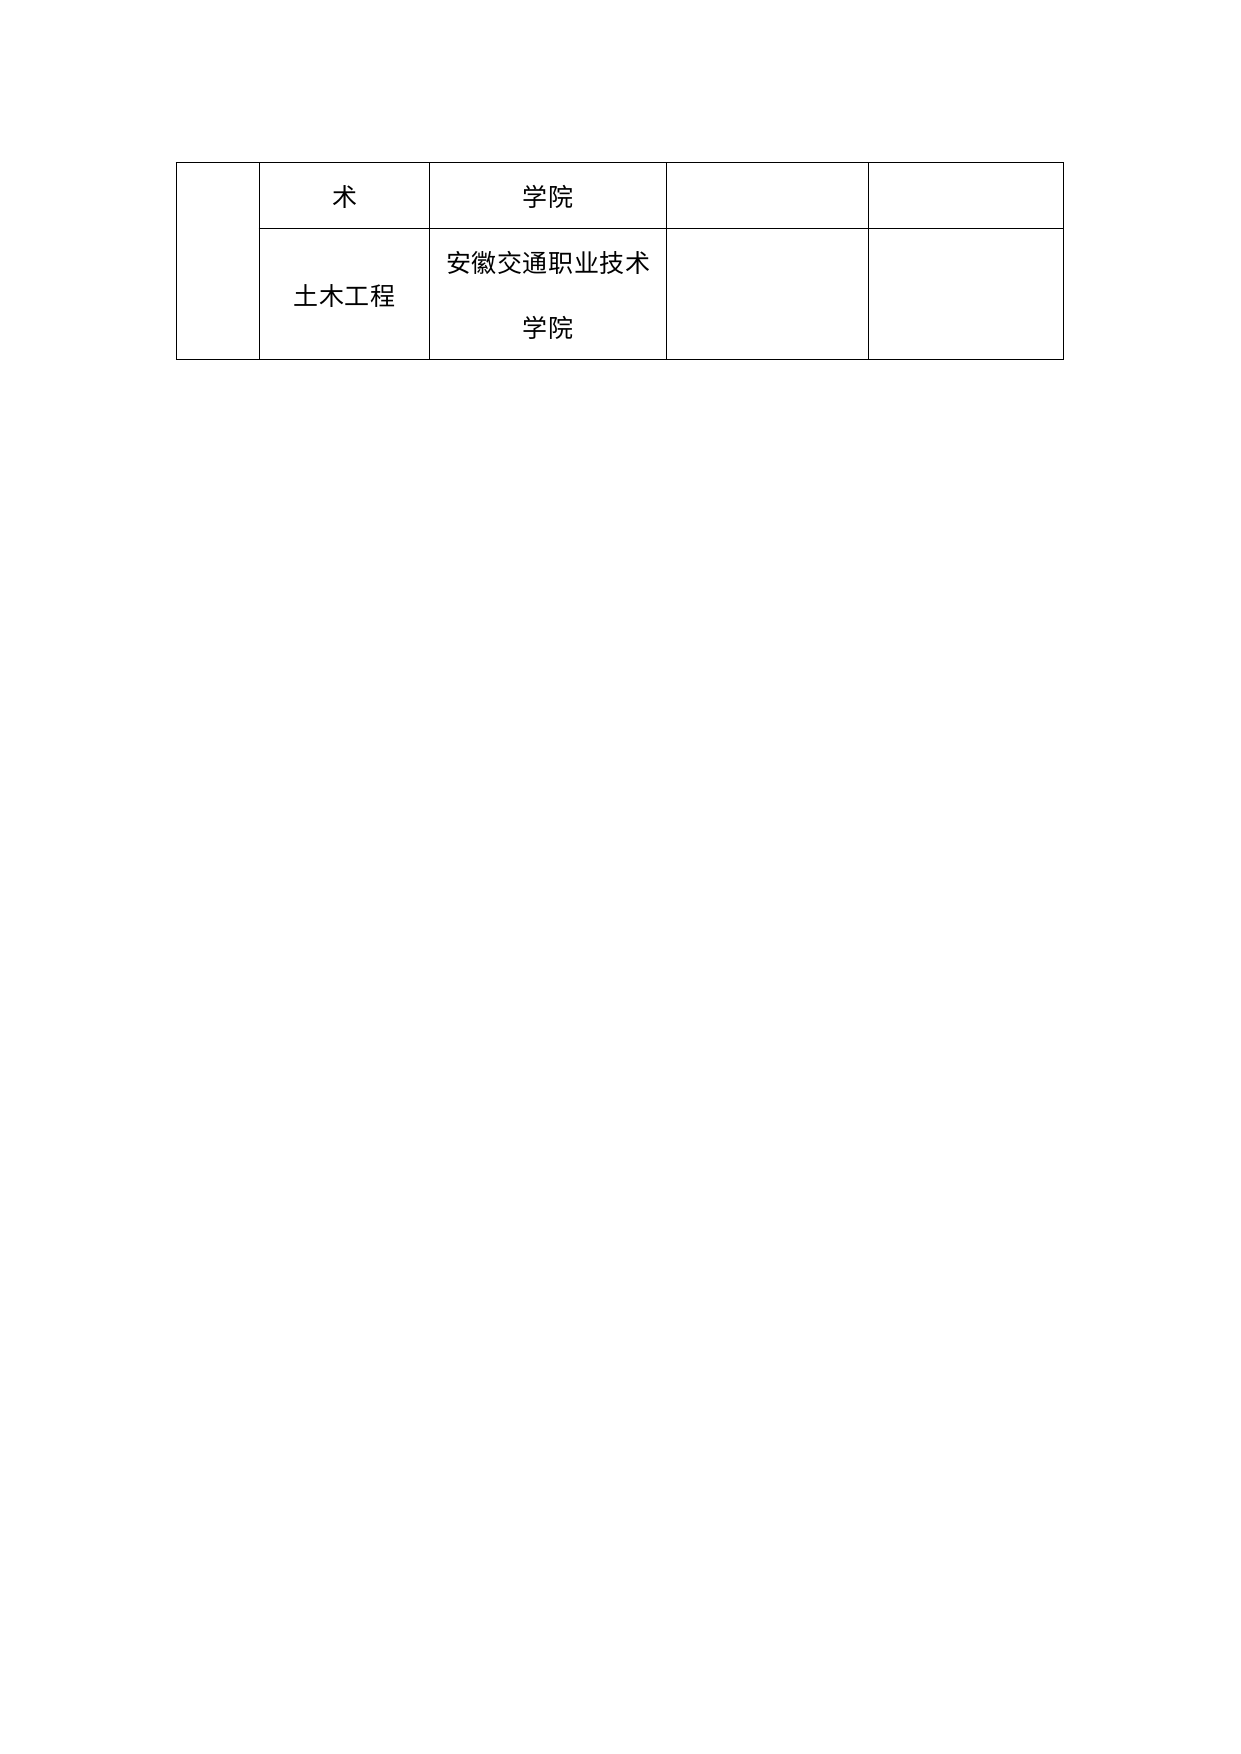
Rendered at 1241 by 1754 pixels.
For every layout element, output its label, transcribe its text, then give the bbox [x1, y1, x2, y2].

table_cell 安徽交通职业技术学院 [430, 229, 666, 359]
table_cell 数字媒体艺术 [260, 163, 429, 228]
table_cell [667, 229, 868, 359]
table_cell [869, 229, 1063, 359]
table_cell 安徽机电职业技术学院 [430, 163, 666, 228]
table_cell 土木工程 [260, 229, 429, 359]
table_cell [667, 163, 868, 228]
